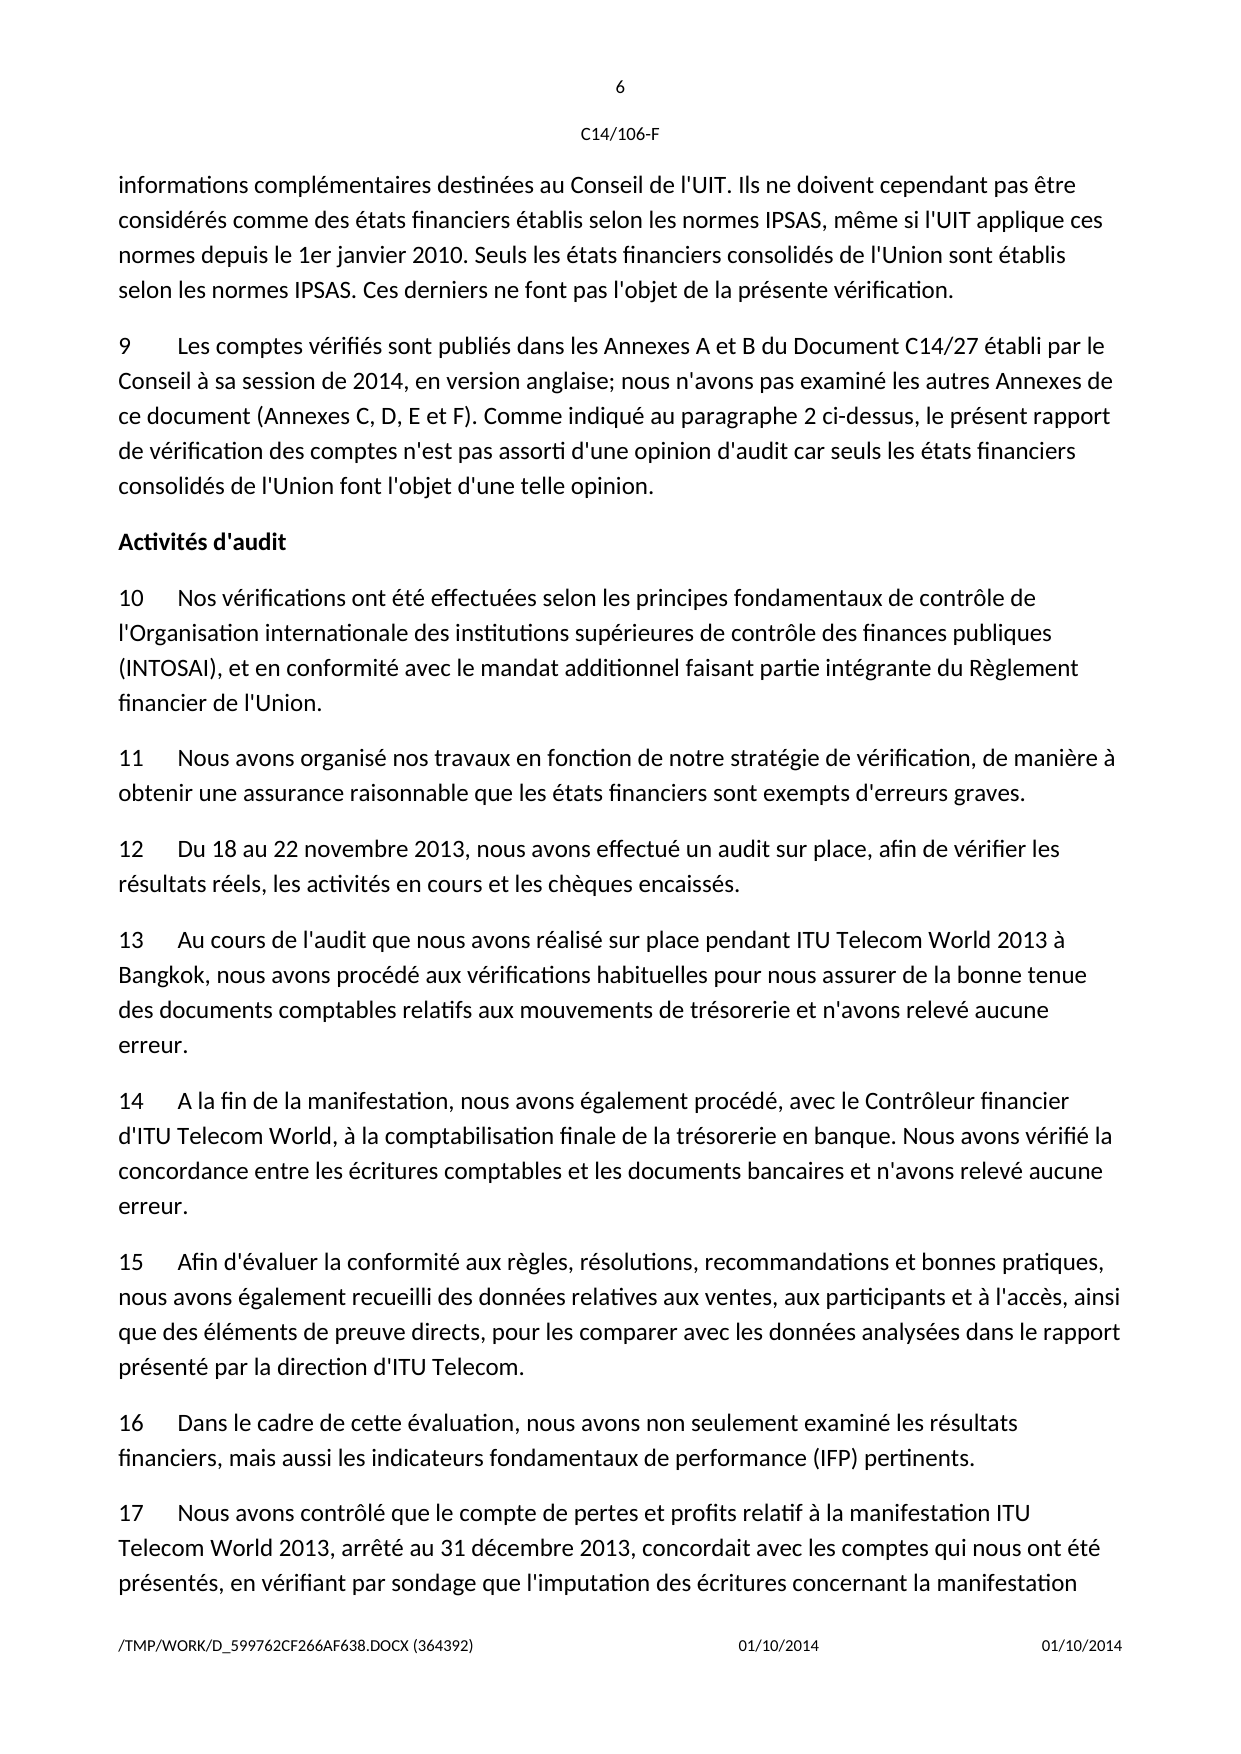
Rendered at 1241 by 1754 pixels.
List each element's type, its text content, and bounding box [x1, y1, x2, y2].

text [118, 1497, 1122, 1598]
text 12 Du 18 au 22 novembre 2013, nous avons effectué un audit sur place, afin de vérifier les résultats réels, les activités en cours et les chèques encaissés. [118, 833, 1122, 899]
text 14 A la fin de la manifestation, nous avons également procédé, avec le Contrôleur financier d'ITU Telecom World, à la comptabilisation finale de la trésorerie en banque. Nous avons vérifié la concordance entre les écritures comptables et les documents bancaires et n'avons relevé aucune erreur. [118, 1085, 1122, 1221]
text 11 Nous avons organisé nos travaux en fonction de notre stratégie de vérification, de manière à obtenir une assurance raisonnable que les états financiers sont exempts d'erreurs graves. [118, 742, 1122, 808]
text 15 Afin d'évaluer la conformité aux règles, résolutions, recommandations et bonnes pratiques, nous avons également recueilli des données relatives aux ventes, aux participants et à l'accès, ainsi que des éléments de preuve directs, pour les comparer avec les données analysées dans le rapport présenté par la direction d'ITU Telecom. [118, 1246, 1122, 1381]
subtitle Activités d'audit [118, 526, 1122, 556]
text 13 Au cours de l'audit que nous avons réalisé sur place pendant ITU Telecom World 2013 à Bangkok, nous avons procédé aux vérifications habituelles pour nous assurer de la bonne tenue des documents comptables relatifs aux mouvements de trésorerie et n'avons relevé aucune erreur. [118, 924, 1122, 1060]
text 10 Nos vérifications ont été effectuées selon les principes fondamentaux de contrôle de l'Organisation internationale des institutions supérieures de contrôle des finances publiques (INTOSAI), et en conformité avec le mandat additionnel faisant partie intégrante du Règlement financier de l'Union. [118, 582, 1122, 717]
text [118, 169, 1122, 305]
text 9 Les comptes vérifiés sont publiés dans les Annexes A et B du Document C14/27 établi par le Conseil à sa session de 2014, en version anglaise; nous n'avons pas examiné les autres Annexes de ce document (Annexes C, D, E et F). Comme indiqué au paragraphe 2 ci-dessus, le présent rapport de vérification des comptes n'est pas assorti d'une opinion d'audit car seuls les états financiers consolidés de l'Union font l'objet d'une telle opinion. [118, 330, 1122, 501]
text 16 Dans le cadre de cette évaluation, nous avons non seulement examiné les résultats financiers, mais aussi les indicateurs fondamentaux de performance (IFP) pertinents. [118, 1407, 1122, 1472]
